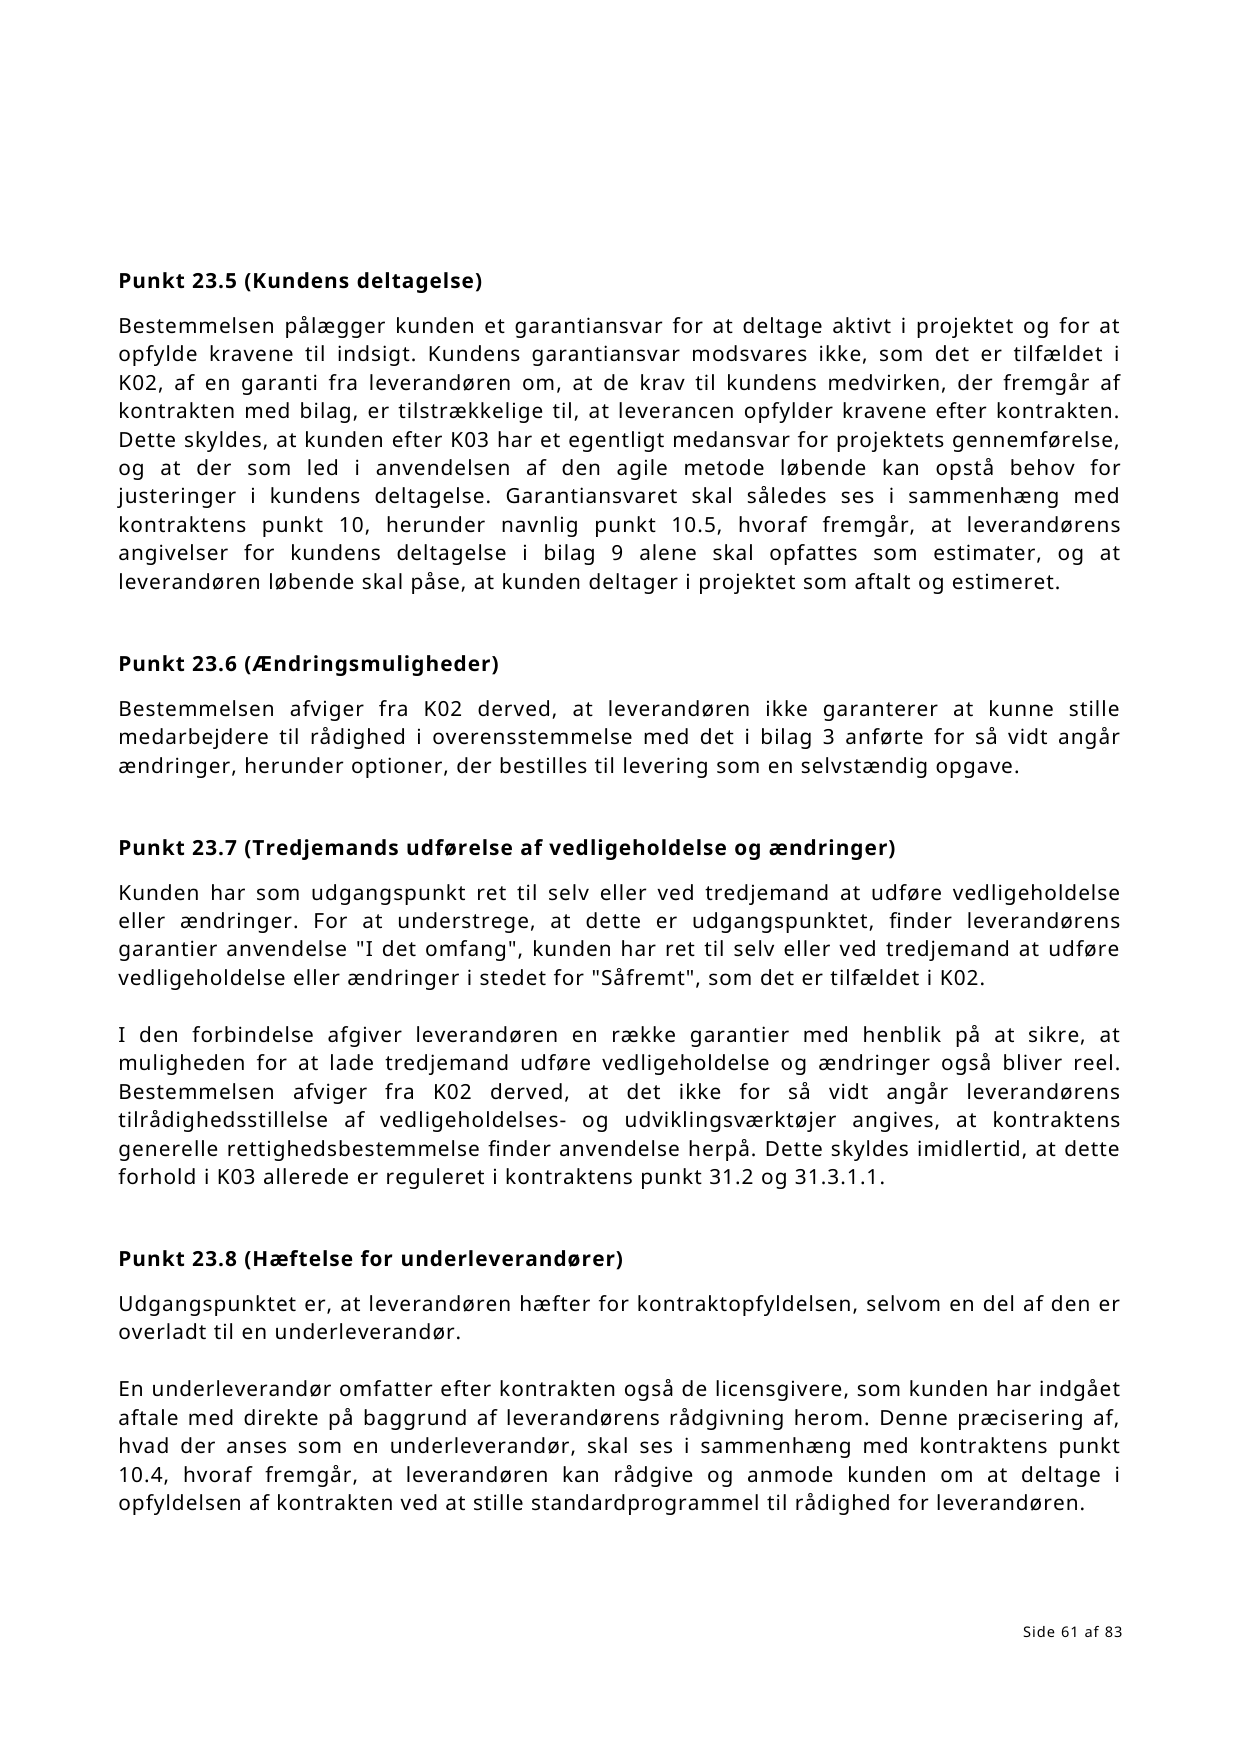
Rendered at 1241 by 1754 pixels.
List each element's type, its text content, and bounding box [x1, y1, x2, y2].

text Udgangspunktet er, at leverandøren hæfter for kontraktopfyldelsen, selvom en del af den er overladt til en underleverandør. [118, 1289, 1122, 1346]
subtitle Punkt 23.8 (Hæftelse for underleverandører) [118, 1244, 1122, 1272]
subtitle Punkt 23.6 (Ændringsmuligheder) [118, 649, 1122, 677]
subtitle Punkt 23.7 (Tredjemands udførelse af vedligeholdelse og ændringer) [118, 833, 1122, 861]
text Bestemmelsen afviger fra K02 derved, at leverandøren ikke garanterer at kunne stille medarbejdere til rådighed i overensstemmelse med det i bilag 3 anførte for så vidt angår ændringer, herunder optioner, der bestilles til levering som en selvstændig opgave. [118, 694, 1122, 779]
subtitle Punkt 23.5 (Kundens deltagelse) [118, 266, 1122, 294]
text En underleverandør omfatter efter kontrakten også de licensgivere, som kunden har indgået aftale med direkte på baggrund af leverandørens rådgivning herom. Denne præcisering af, hvad der anses som en underleverandør, skal ses i sammenhæng med kontraktens punkt 10.4, hvoraf fremgår, at leverandøren kan rådgive og anmode kunden om at deltage i opfyldelsen af kontrakten ved at stille standardprogrammel til rådighed for leverandøren. [118, 1374, 1122, 1517]
text I den forbindelse afgiver leverandøren en række garantier med henblik på at sikre, at muligheden for at lade tredjemand udføre vedligeholdelse og ændringer også bliver reel. Bestemmelsen afviger fra K02 derved, at det ikke for så vidt angår leverandørens tilrådighedsstillelse af vedligeholdelses- og udviklingsværktøjer angives, at kontraktens generelle rettighedsbestemmelse finder anvendelse herpå. Dette skyldes imidlertid, at dette forhold i K03 allerede er reguleret i kontraktens punkt 31.2 og 31.3.1.1. [118, 1020, 1122, 1191]
text Bestemmelsen pålægger kunden et garantiansvar for at deltage aktivt i projektet og for at opfylde kravene til indsigt. Kundens garantiansvar modsvares ikke, som det er tilfældet i K02, af en garanti fra leverandøren om, at de krav til kundens medvirken, der fremgår af kontrakten med bilag, er tilstrækkelige til, at leverancen opfylder kravene efter kontrakten. Dette skyldes, at kunden efter K03 har et egentligt medansvar for projektets gennemførelse, og at der som led i anvendelsen af den agile metode løbende kan opstå behov for justeringer i kundens deltagelse. Garantiansvaret skal således ses i sammenhæng med kontraktens punkt 10, herunder navnlig punkt 10.5, hvoraf fremgår, at leverandørens angivelser for kundens deltagelse i bilag 9 alene skal opfattes som estimater, og at leverandøren løbende skal påse, at kunden deltager i projektet som aftalt og estimeret. [118, 311, 1122, 595]
text Kunden har som udgangspunkt ret til selv eller ved tredjemand at udføre vedligeholdelse eller ændringer. For at understrege, at dette er udgangspunktet, finder leverandørens garantier anvendelse "I det omfang", kunden har ret til selv eller ved tredjemand at udføre vedligeholdelse eller ændringer i stedet for "Såfremt", som det er tilfældet i K02. [118, 878, 1122, 991]
